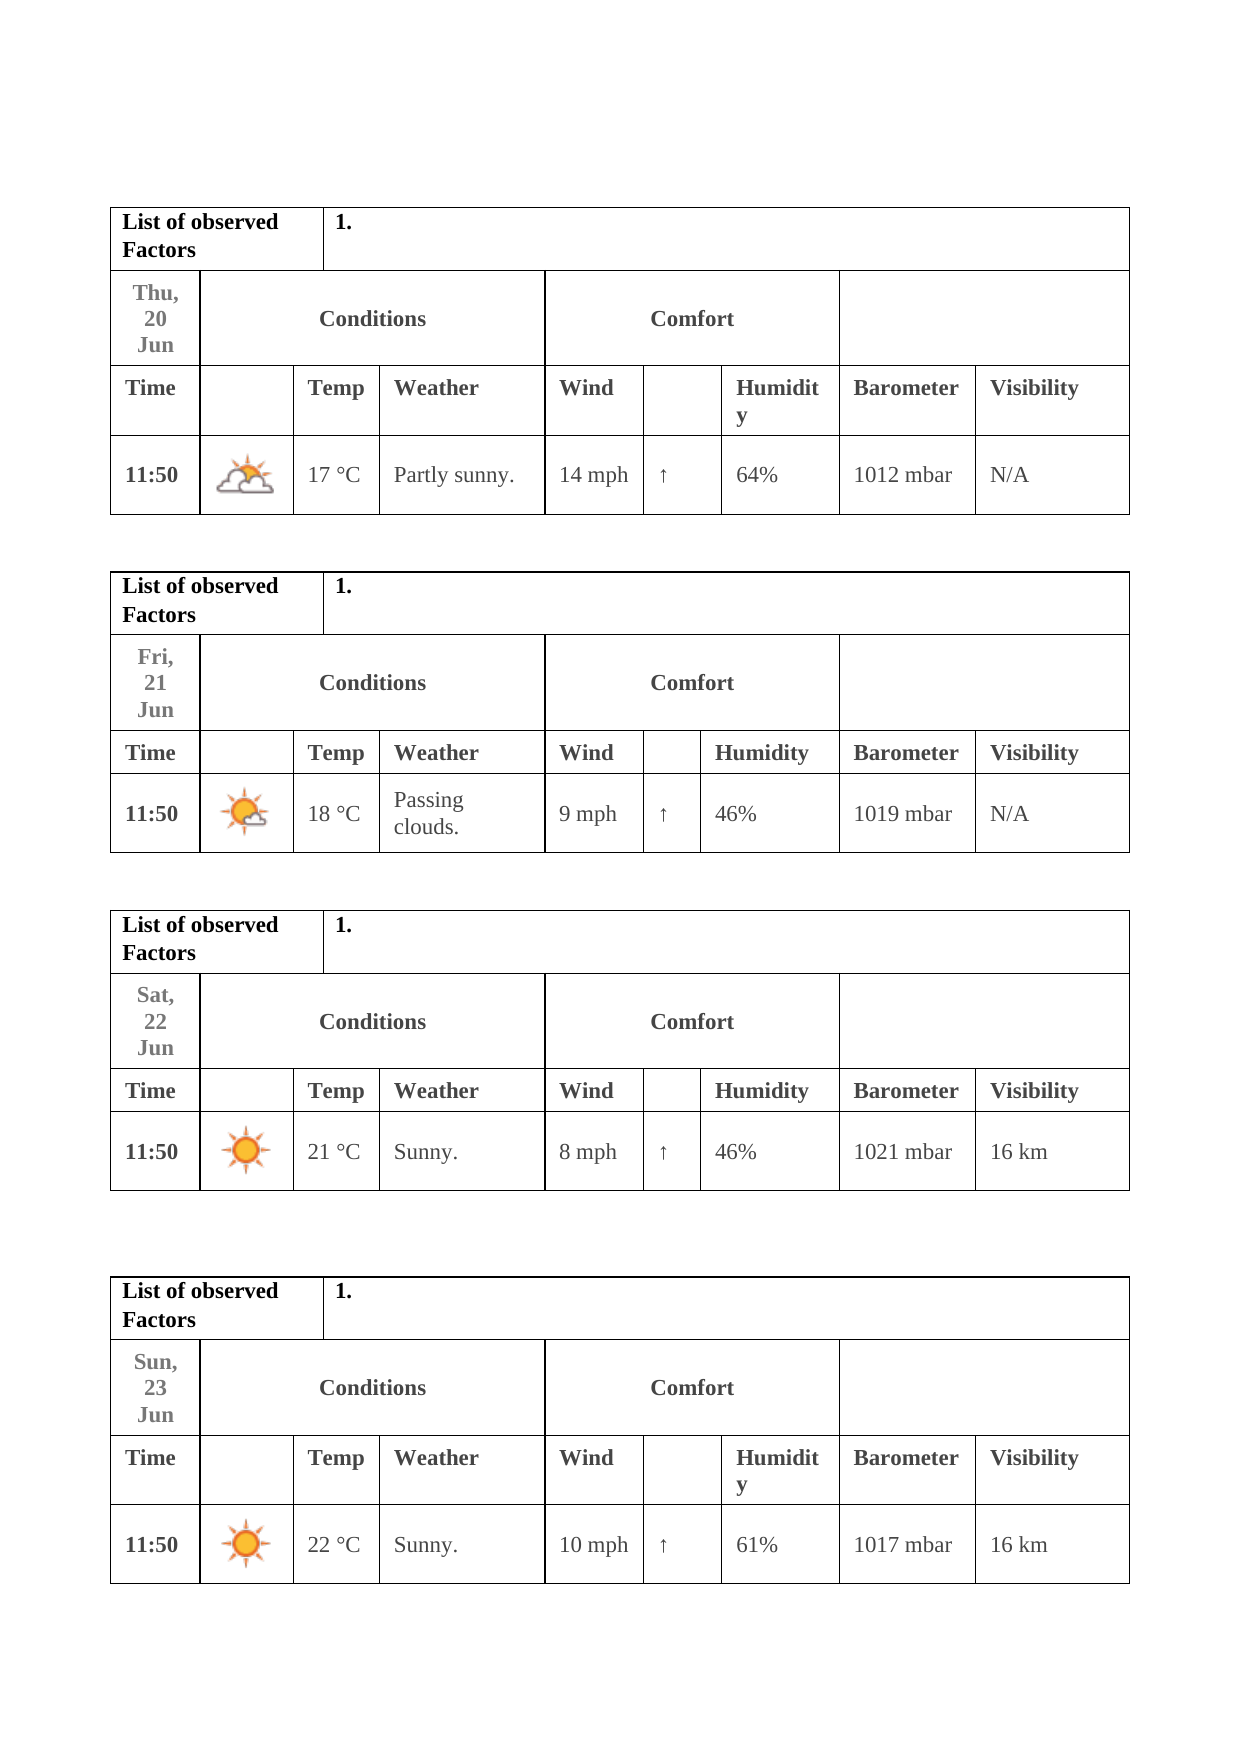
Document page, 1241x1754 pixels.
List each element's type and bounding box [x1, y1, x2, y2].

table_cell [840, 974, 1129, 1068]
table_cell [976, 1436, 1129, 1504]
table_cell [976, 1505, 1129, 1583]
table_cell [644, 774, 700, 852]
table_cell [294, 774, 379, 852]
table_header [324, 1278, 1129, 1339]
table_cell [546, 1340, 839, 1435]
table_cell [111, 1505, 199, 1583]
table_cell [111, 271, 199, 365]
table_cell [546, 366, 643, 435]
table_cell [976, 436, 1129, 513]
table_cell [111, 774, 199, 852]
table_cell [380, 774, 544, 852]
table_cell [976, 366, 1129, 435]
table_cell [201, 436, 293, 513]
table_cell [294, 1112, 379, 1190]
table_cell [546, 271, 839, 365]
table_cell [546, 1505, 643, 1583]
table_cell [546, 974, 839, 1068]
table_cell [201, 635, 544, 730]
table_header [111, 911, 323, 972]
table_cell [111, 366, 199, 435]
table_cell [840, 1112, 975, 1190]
picture [214, 443, 277, 506]
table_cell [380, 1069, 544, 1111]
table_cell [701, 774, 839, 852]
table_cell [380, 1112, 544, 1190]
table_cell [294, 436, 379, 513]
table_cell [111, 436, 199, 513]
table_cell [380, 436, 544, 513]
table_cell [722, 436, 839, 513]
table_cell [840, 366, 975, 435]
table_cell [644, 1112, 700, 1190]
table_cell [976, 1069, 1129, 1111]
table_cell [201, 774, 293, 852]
picture [214, 1120, 277, 1182]
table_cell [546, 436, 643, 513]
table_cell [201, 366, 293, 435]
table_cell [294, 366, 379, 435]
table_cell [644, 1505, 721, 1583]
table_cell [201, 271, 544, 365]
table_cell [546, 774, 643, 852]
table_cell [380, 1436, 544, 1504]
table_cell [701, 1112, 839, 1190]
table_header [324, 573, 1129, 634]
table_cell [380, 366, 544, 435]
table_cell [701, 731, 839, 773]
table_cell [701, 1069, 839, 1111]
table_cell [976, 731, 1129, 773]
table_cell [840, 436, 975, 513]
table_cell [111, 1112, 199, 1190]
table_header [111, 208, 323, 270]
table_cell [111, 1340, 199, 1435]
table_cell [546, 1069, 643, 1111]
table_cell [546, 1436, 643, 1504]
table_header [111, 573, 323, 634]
picture [214, 781, 277, 844]
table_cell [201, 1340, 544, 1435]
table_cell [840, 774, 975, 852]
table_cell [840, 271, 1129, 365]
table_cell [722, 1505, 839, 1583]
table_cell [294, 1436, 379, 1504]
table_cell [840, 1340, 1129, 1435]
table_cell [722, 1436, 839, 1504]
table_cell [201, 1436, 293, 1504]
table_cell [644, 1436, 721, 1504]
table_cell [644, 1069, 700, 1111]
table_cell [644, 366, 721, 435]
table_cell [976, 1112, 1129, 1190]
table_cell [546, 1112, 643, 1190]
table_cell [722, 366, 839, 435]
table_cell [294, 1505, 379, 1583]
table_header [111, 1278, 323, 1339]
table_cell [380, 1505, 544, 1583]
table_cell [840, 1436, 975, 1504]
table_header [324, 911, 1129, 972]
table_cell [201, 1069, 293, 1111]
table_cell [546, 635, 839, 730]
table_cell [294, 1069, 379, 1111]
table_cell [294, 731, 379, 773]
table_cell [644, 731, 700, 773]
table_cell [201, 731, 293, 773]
picture [214, 1513, 277, 1576]
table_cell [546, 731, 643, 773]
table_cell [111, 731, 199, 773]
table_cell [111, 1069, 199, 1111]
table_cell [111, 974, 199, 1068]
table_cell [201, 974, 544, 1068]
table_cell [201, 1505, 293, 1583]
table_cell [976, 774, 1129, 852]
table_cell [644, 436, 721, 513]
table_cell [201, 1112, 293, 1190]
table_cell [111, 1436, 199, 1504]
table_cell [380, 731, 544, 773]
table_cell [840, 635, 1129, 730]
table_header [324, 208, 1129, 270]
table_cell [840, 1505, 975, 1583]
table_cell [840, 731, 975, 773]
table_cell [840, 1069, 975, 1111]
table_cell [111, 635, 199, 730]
